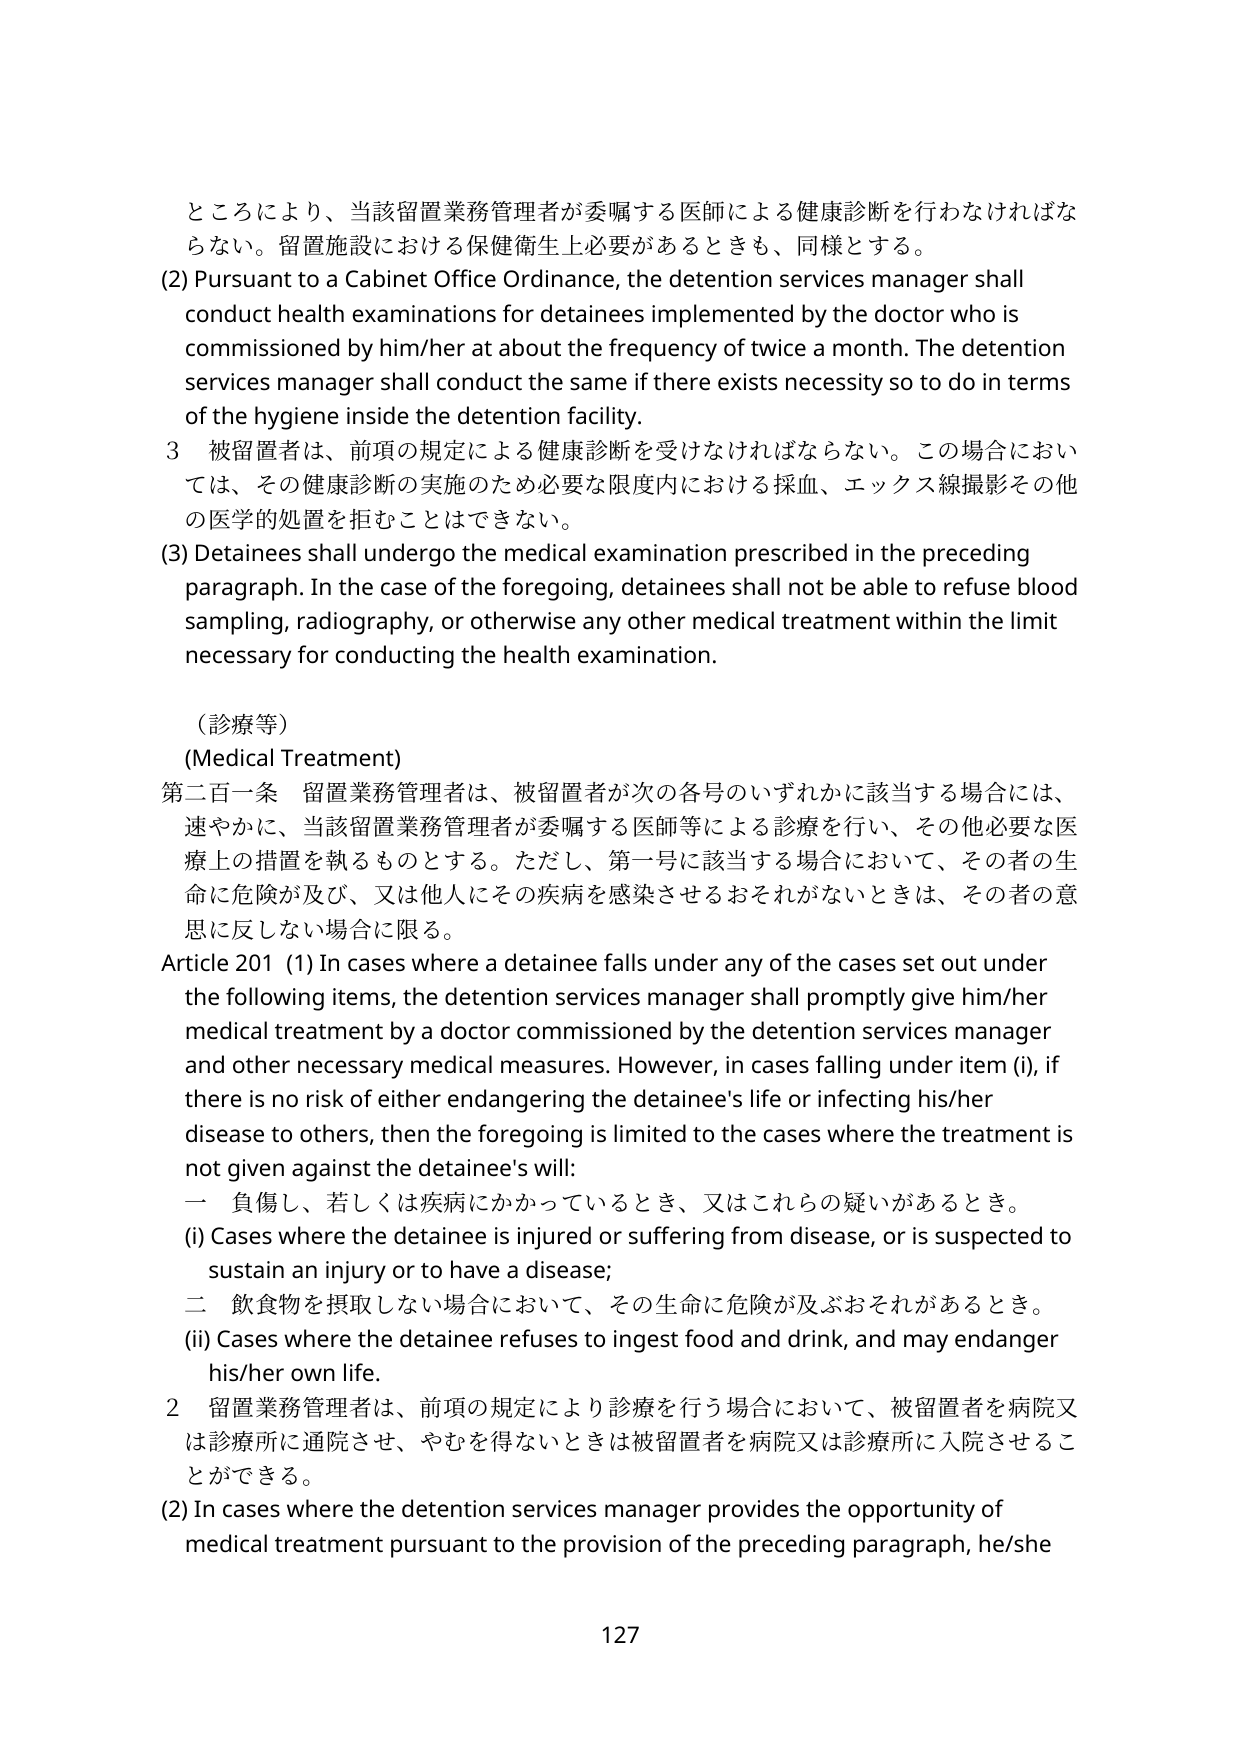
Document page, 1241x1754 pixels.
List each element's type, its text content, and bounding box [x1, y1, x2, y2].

text (Medical Treatment) [184, 740, 1079, 774]
text ３ 被留置者は、前項の規定による健康診断を受けなければならない。この場合においては、その健康診断の実施のため必要な限度内における採血、エックス線撮影その他の医学的処置を拒むことはできない。 [161, 433, 1079, 535]
text (ii) Cases where the detainee refuses to ingest food and drink, and may endanger his/her own life. [184, 1321, 1079, 1389]
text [161, 1492, 1079, 1560]
text ２ 留置業務管理者は、前項の規定により診療を行う場合において、被留置者を病院又は診療所に通院させ、やむを得ないときは被留置者を病院又は診療所に入院させることができる。 [161, 1389, 1079, 1492]
text (2) Pursuant to a Cabinet Office Ordinance, the detention services manager shall conduct health examinations for detainees implemented by the doctor who is commissioned by him/her at about the frequency of twice a month. The detention services manager shall conduct the same if there exists necessity so to do in terms of the hygiene inside the detention facility. [161, 262, 1079, 433]
text 一 負傷し、若しくは疾病にかかっているとき、又はこれらの疑いがあるとき。 [184, 1184, 1079, 1219]
text 第二百一条 留置業務管理者は、被留置者が次の各号のいずれかに該当する場合には、速やかに、当該留置業務管理者が委嘱する医師等による診療を行い、その他必要な医療上の措置を執るものとする。ただし、第一号に該当する場合において、その者の生命に危険が及び、又は他人にその疾病を感染させるおそれがないときは、その者の意思に反しない場合に限る。 [161, 774, 1079, 945]
text (i) Cases where the detainee is injured or suffering from disease, or is suspected to sustain an injury or to have a disease; [184, 1219, 1079, 1287]
text 二 飲食物を摂取しない場合において、その生命に危険が及ぶおそれがあるとき。 [184, 1287, 1079, 1321]
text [161, 194, 1079, 262]
text （診療等） [184, 706, 1079, 740]
text Article 201 (1) In cases where a detainee falls under any of the cases set out under the following items, the detention services manager shall promptly give him/her medical treatment by a doctor commissioned by the detention services manager and other necessary medical measures. However, in cases falling under item (i), if there is no risk of either endangering the detainee's life or infecting his/her disease to others, then the foregoing is limited to the cases where the treatment is not given against the detainee's will: [161, 945, 1079, 1184]
text (3) Detainees shall undergo the medical examination prescribed in the preceding paragraph. In the case of the foregoing, detainees shall not be able to refuse blood sampling, radiography, or otherwise any other medical treatment within the limit necessary for conducting the health examination. [161, 535, 1079, 672]
